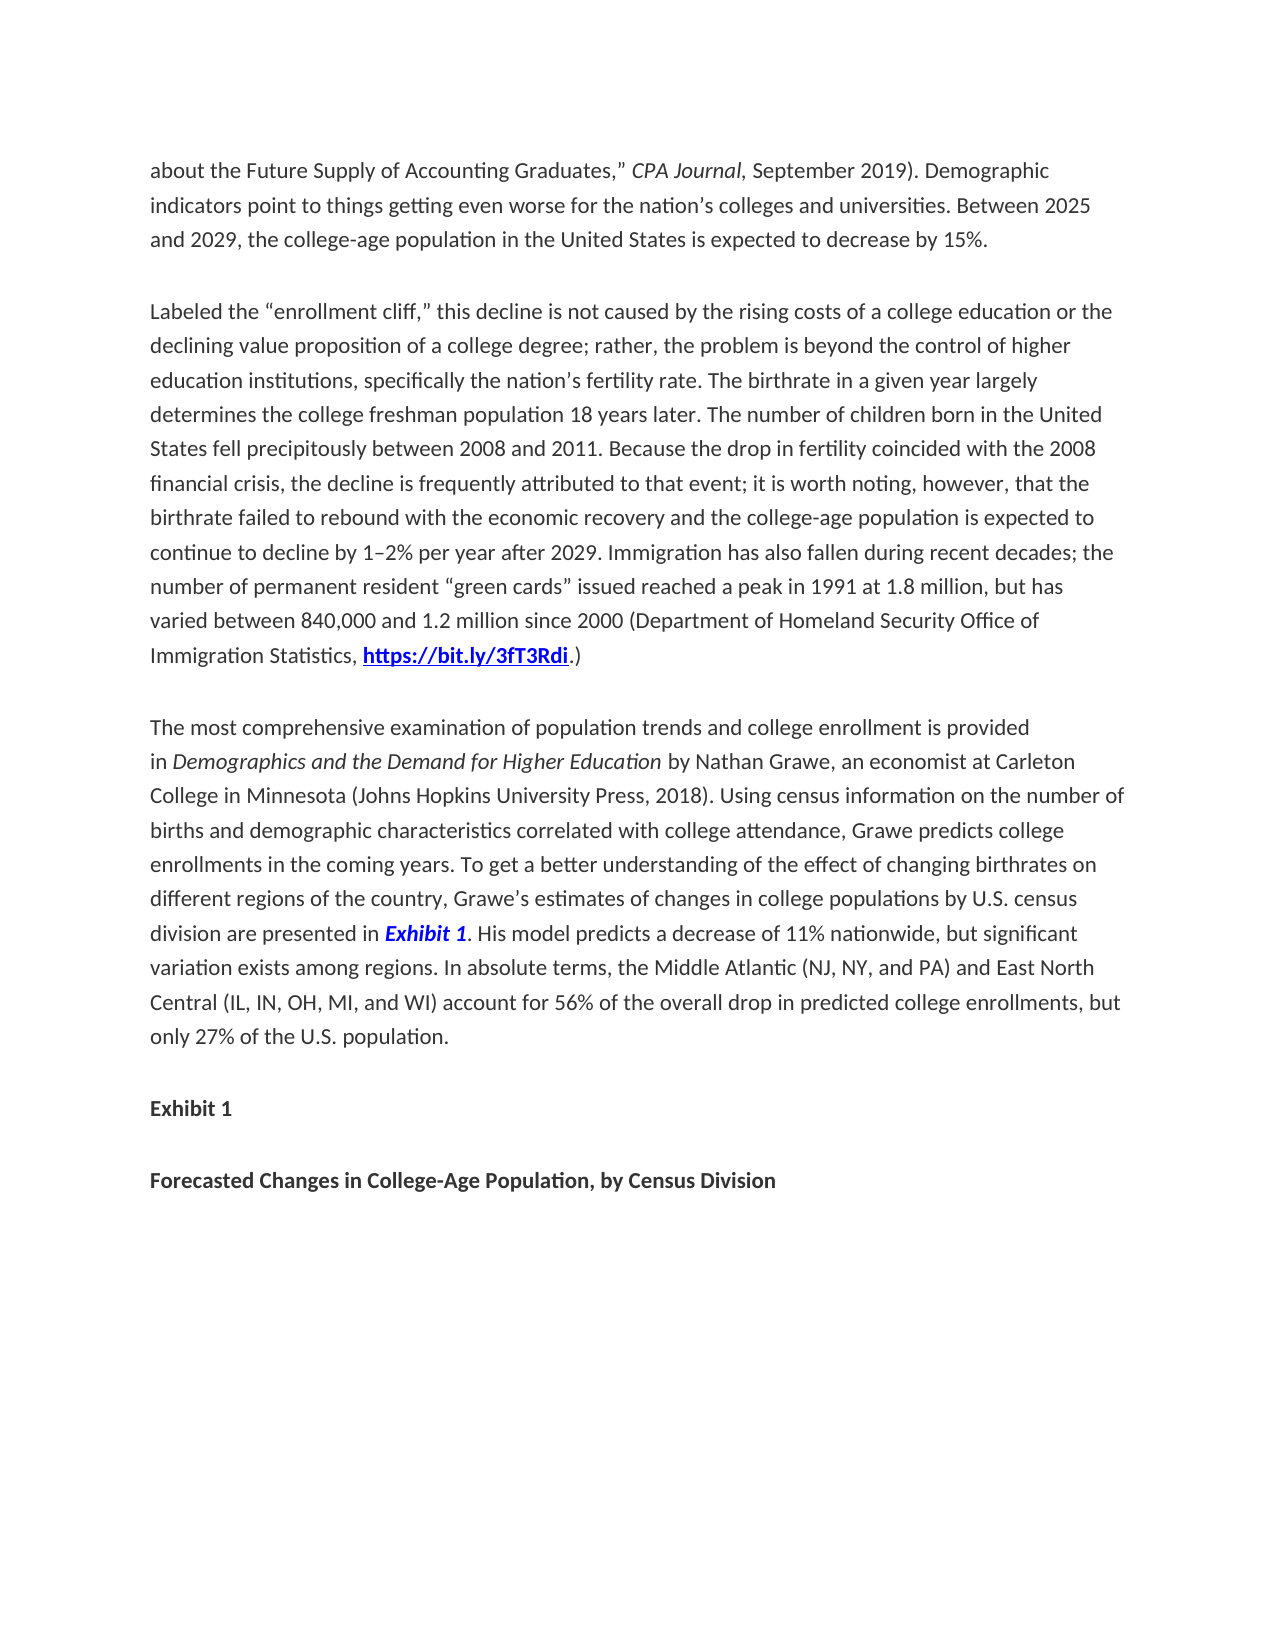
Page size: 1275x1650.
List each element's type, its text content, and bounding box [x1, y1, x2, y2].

text The most comprehensive examination of population trends and college enrollment is provided in Demographics and the Demand for Higher Education by Nathan Grawe, an economist at Carleton College in Minnesota (Johns Hopkins University Press, 2018). Using census information on the number of births and demographic characteristics correlated with college attendance, Grawe predicts college enrollments in the coming years. To get a better understanding of the effect of changing birthrates on different regions of the country, Grawe’s estimates of changes in college populations by U.S. census division are presented in Exhibit 1. His model predicts a decrease of 11% nationwide, but significant variation exists among regions. In absolute terms, the Middle Atlantic (NJ, NY, and PA) and East North Central (IL, IN, OH, MI, and WI) account for 56% of the overall drop in predicted college enrollments, but only 27% of the U.S. population. [150, 706, 1125, 1050]
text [150, 150, 1125, 253]
text Exhibit 1 [150, 1087, 1125, 1122]
text Labeled the “enrollment cliff,” this decline is not caused by the rising costs of a college education or the declining value proposition of a college degree; rather, the problem is beyond the control of higher education institutions, specifically the nation’s fertility rate. The birthrate in a given year largely determines the college freshman population 18 years later. The number of children born in the United States fell precipitously between 2008 and 2011. Because the drop in fertility coincided with the 2008 financial crisis, the decline is frequently attributed to that event; it is worth noting, however, that the birthrate failed to rebound with the economic recovery and the college-age population is expected to continue to decline by 1–2% per year after 2029. Immigration has also fallen during recent decades; the number of permanent resident “green cards” issued reached a peak in 1991 at 1.8 million, but has varied between 840,000 and 1.2 million since 2000 (Department of Homeland Security Office of Immigration Statistics, https://bit.ly/3fT3Rdi.) [150, 291, 1125, 669]
text Forecasted Changes in College-Age Population, by Census Division [150, 1159, 1125, 1194]
